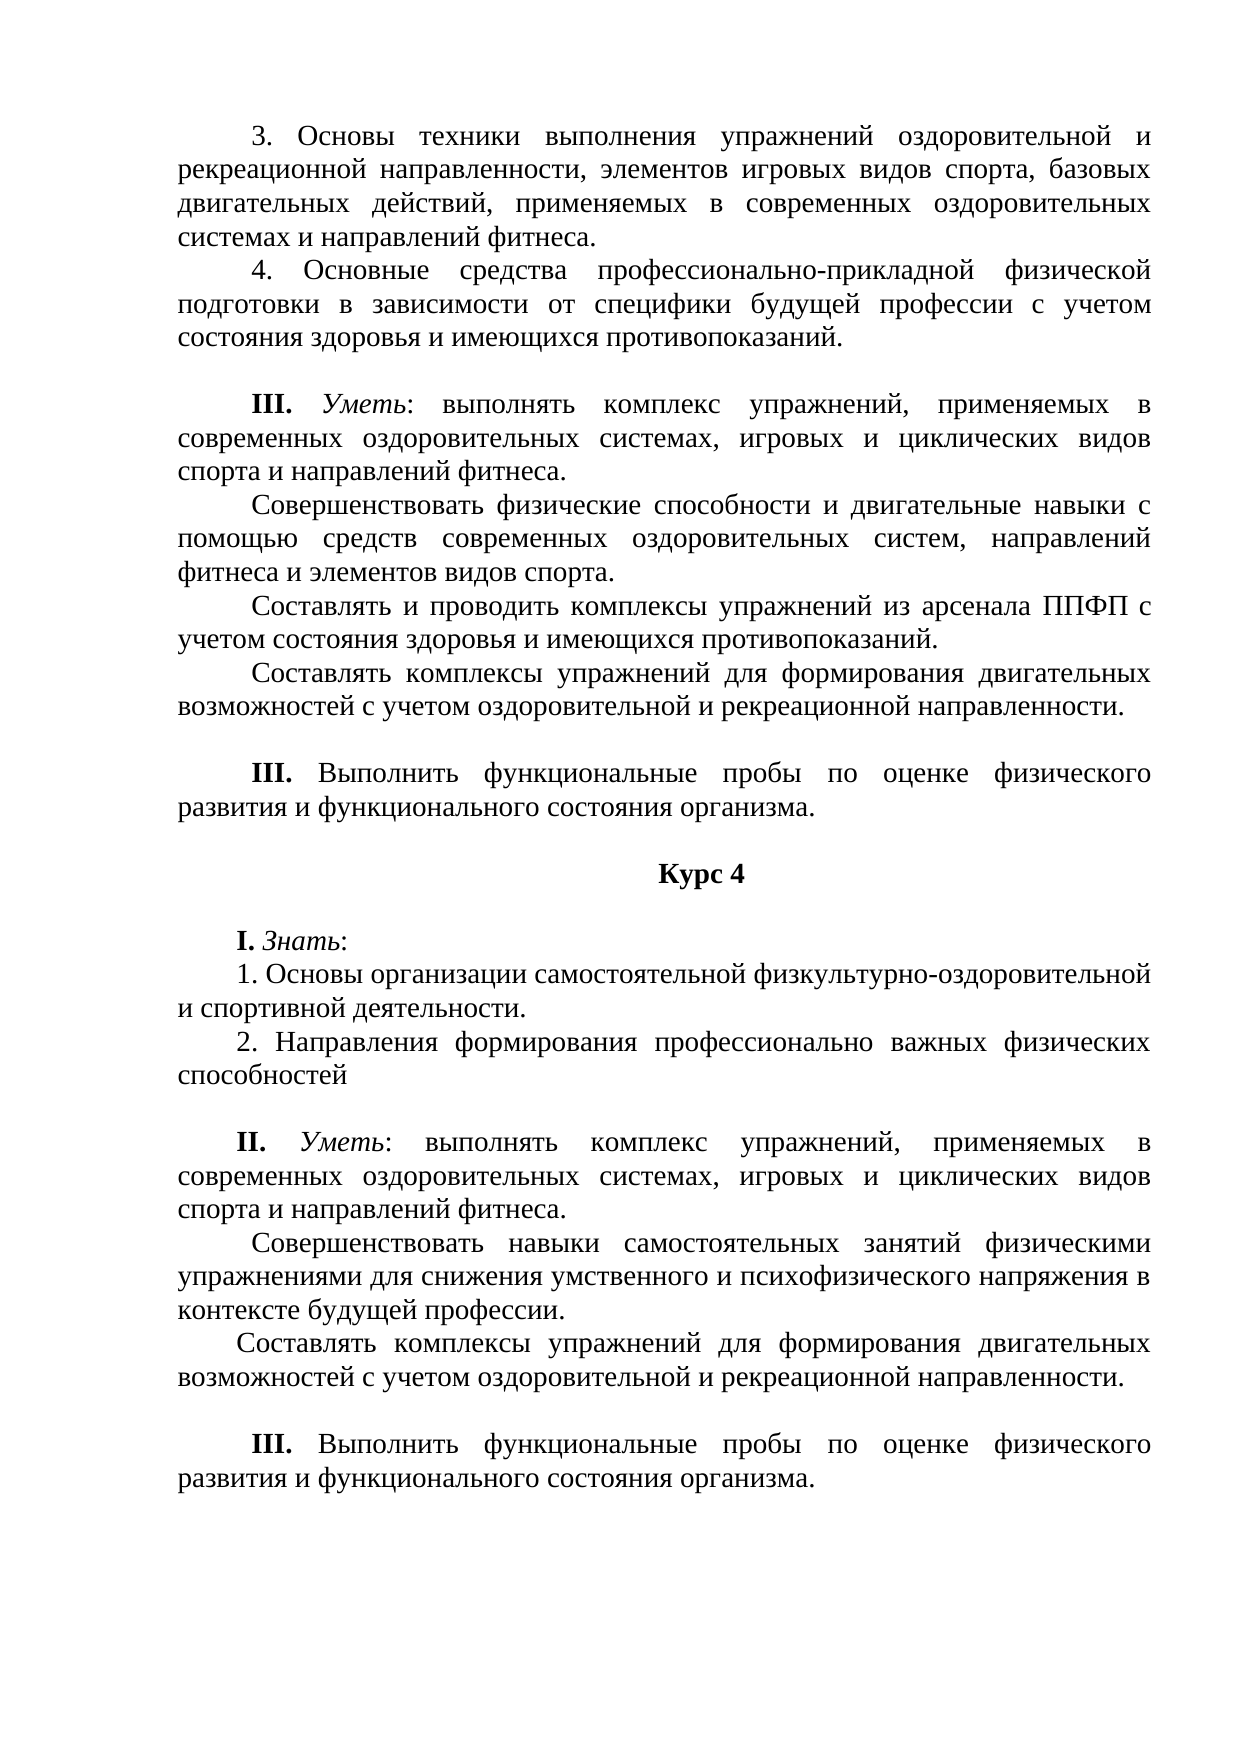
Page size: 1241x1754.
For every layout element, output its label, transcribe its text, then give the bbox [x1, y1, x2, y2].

text Совершенствовать навыки самостоятельных занятий физическими упражнениями для снижения умственного и психофизического напряжения в контексте будущей профессии. [177, 1225, 1152, 1326]
text III. Выполнить функциональные пробы по оценке физического развития и функционального состояния организма. [177, 1426, 1152, 1493]
text III. Выполнить функциональные пробы по оценке физического развития и функционального состояния организма. [177, 755, 1152, 822]
text 4. Основные средства профессионально-прикладной физической подготовки в зависимости от специфики будущей профессии с учетом состояния здоровья и имеющихся противопоказаний. [177, 252, 1152, 353]
text 1. Основы организации самостоятельной физкультурно-оздоровительной и спортивной деятельности. [177, 957, 1152, 1024]
text 3. Основы техники выполнения упражнений оздоровительной и рекреационной направленности, элементов игровых видов спорта, базовых двигательных действий, применяемых в современных оздоровительных системах и направлений фитнеса. [177, 118, 1152, 252]
text I. Знать: [177, 923, 1152, 957]
text Составлять и проводить комплексы упражнений из арсенала ППФП с учетом состояния здоровья и имеющихся противопоказаний. [177, 588, 1152, 655]
text III. Уметь: выполнять комплекс упражнений, применяемых в современных оздоровительных системах, игровых и циклических видов спорта и направлений фитнеса. [177, 386, 1152, 487]
text Совершенствовать физические способности и двигательные навыки с помощью средств современных оздоровительных систем, направлений фитнеса и элементов видов спорта. [177, 487, 1152, 588]
text 2. Направления формирования профессионально важных физических способностей [177, 1024, 1152, 1091]
text II. Уметь: выполнять комплекс упражнений, применяемых в современных оздоровительных системах, игровых и циклических видов спорта и направлений фитнеса. [177, 1124, 1152, 1225]
text Составлять комплексы упражнений для формирования двигательных возможностей с учетом оздоровительной и рекреационной направленности. [177, 655, 1152, 722]
text Составлять комплексы упражнений для формирования двигательных возможностей с учетом оздоровительной и рекреационной направленности. [177, 1326, 1152, 1393]
text Курс 4 [177, 856, 1152, 889]
